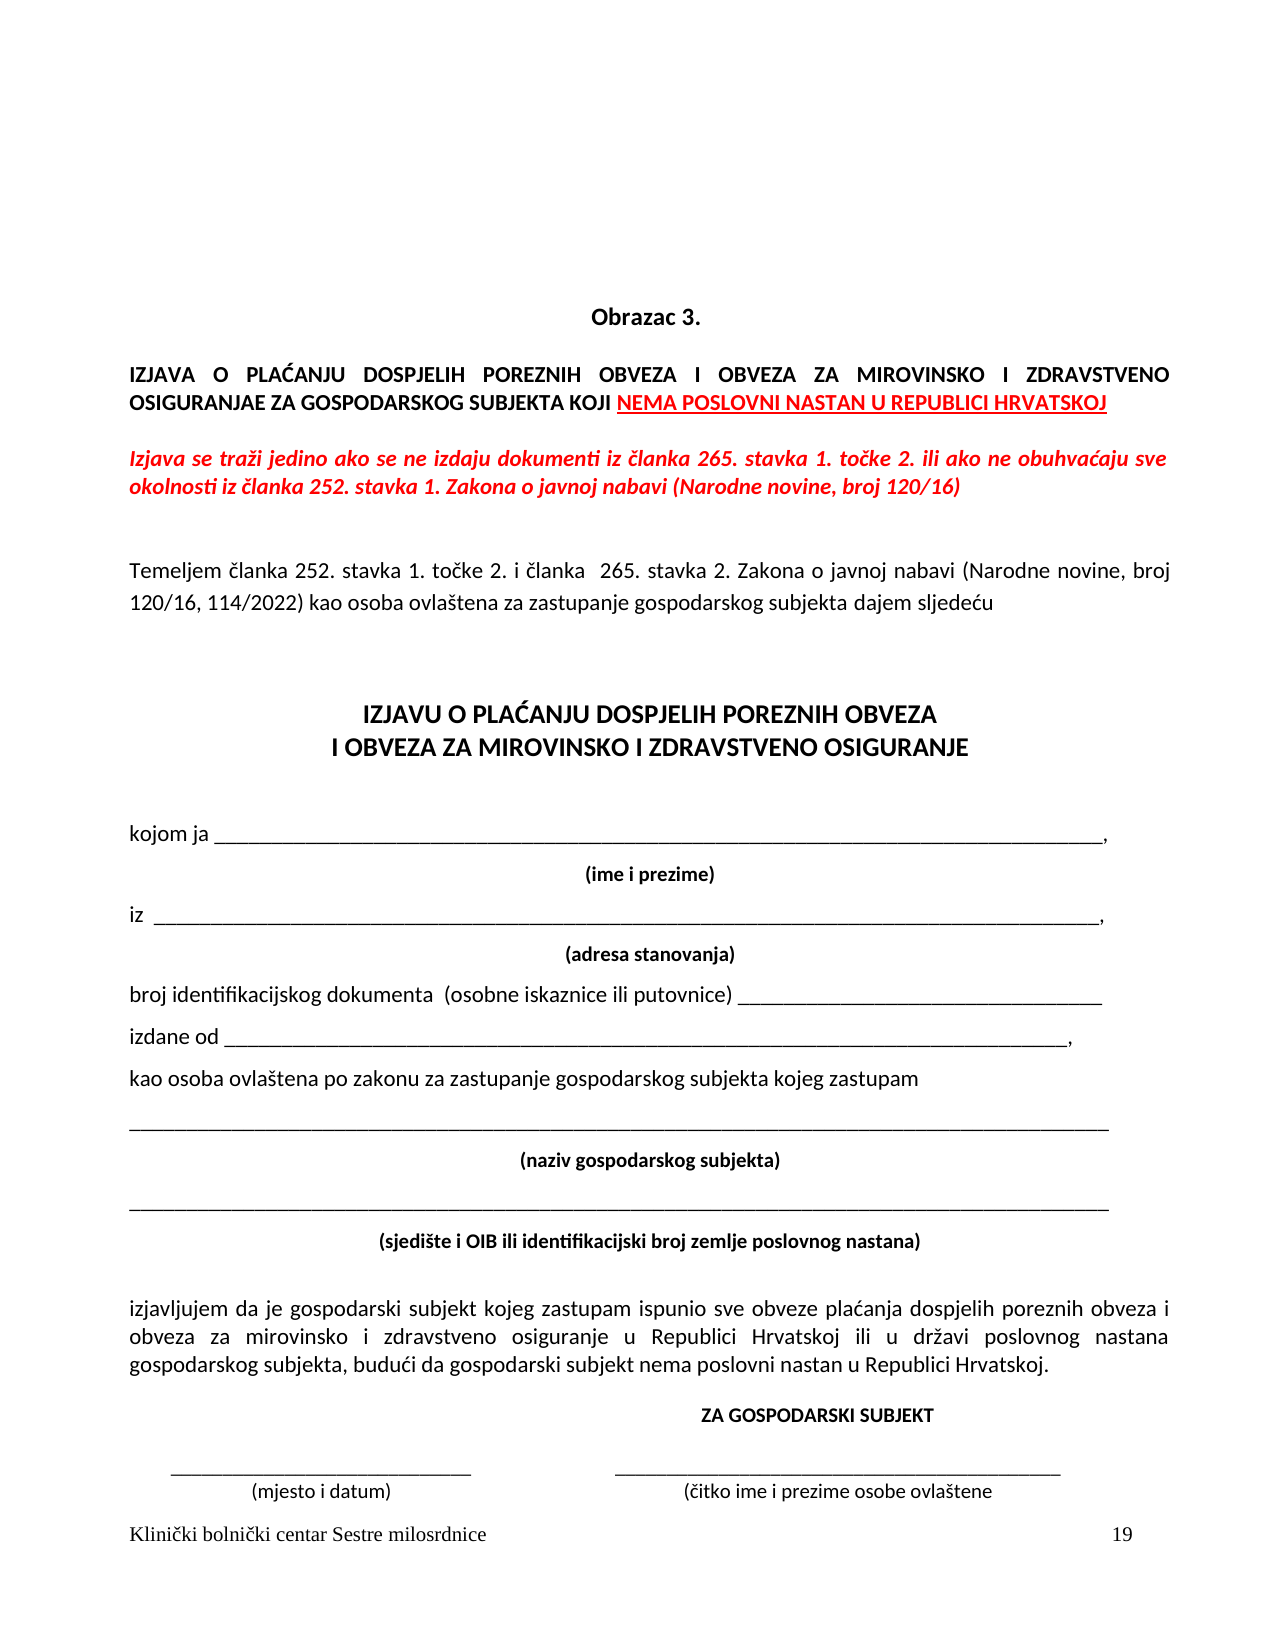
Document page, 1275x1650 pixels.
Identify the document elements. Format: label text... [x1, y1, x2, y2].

text izjavljujem da je gospodarski subjekt kojeg zastupam ispunio sve obveze plaćanja dospjelih poreznih obveza i obveza za mirovinsko i zdravstveno osiguranje u Republici Hrvatskoj ili u državi poslovnog nastana gospodarskog subjekta, budući da gospodarski subjekt nema poslovni nastan u Republici Hrvatskoj. [129, 1294, 1171, 1378]
text I OBVEZA ZA MIROVINSKO I ZDRAVSTVENO OSIGURANJE [129, 731, 1171, 763]
text kojom ja ______________________________________________________________________________, [129, 819, 1171, 848]
text _____________________________ ___________________________________________ [129, 1453, 1211, 1478]
text (sjedište i OIB ili identifikacijski broj zemlje poslovnog nastana) [129, 1228, 1171, 1253]
text (mjesto i datum) (čitko ime i prezime osobe ovlaštene [129, 1478, 1211, 1504]
text iz ___________________________________________________________________________________, [129, 900, 1171, 928]
text broj identifikacijskog dokumenta (osobne iskaznice ili putovnice) ________________________________ [129, 980, 1171, 1008]
text ZA GOSPODARSKI SUBJEKT [129, 1402, 1211, 1427]
text Temeljem članka 252. stavka 1. točke 2. i članka 265. stavka 2. Zakona o javnoj nabavi (Narodne novine, broj 120/16, 114/2022) kao osoba ovlaštena za zastupanje gospodarskog subjekta dajem sljedeću [129, 556, 1171, 616]
text IZJAVU O PLAĆANJU DOSPJELIH POREZNIH OBVEZA [129, 697, 1171, 731]
text IZJAVA O PLAĆANJU DOSPJELIH POREZNIH OBVEZA I OBVEZA ZA MIROVINSKO I ZDRAVSTVENO OSIGURANJAE ZA GOSPODARSKOG SUBJEKTA KOJI NEMA POSLOVNI NASTAN U REPUBLICI HRVATSKOJ [129, 360, 1171, 416]
text (adresa stanovanja) [129, 942, 1171, 967]
text Obrazac 3. [129, 302, 1163, 332]
text ______________________________________________________________________________________ [129, 1106, 1171, 1134]
text ______________________________________________________________________________________ [129, 1186, 1171, 1214]
text izdane od __________________________________________________________________________, [129, 1022, 1171, 1050]
text (naziv gospodarskog subjekta) [129, 1148, 1171, 1173]
text Izjava se traži jedino ako se ne izdaju dokumenti iz članka 265. stavka 1. točke 2. ili ako ne obuhvaćaju sve okolnosti iz članka 252. stavka 1. Zakona o javnoj nabavi (Narodne novine, broj 120/16) [129, 444, 1171, 500]
text kao osoba ovlaštena po zakonu za zastupanje gospodarskog subjekta kojeg zastupam [129, 1064, 1171, 1092]
text (ime i prezime) [129, 862, 1171, 887]
